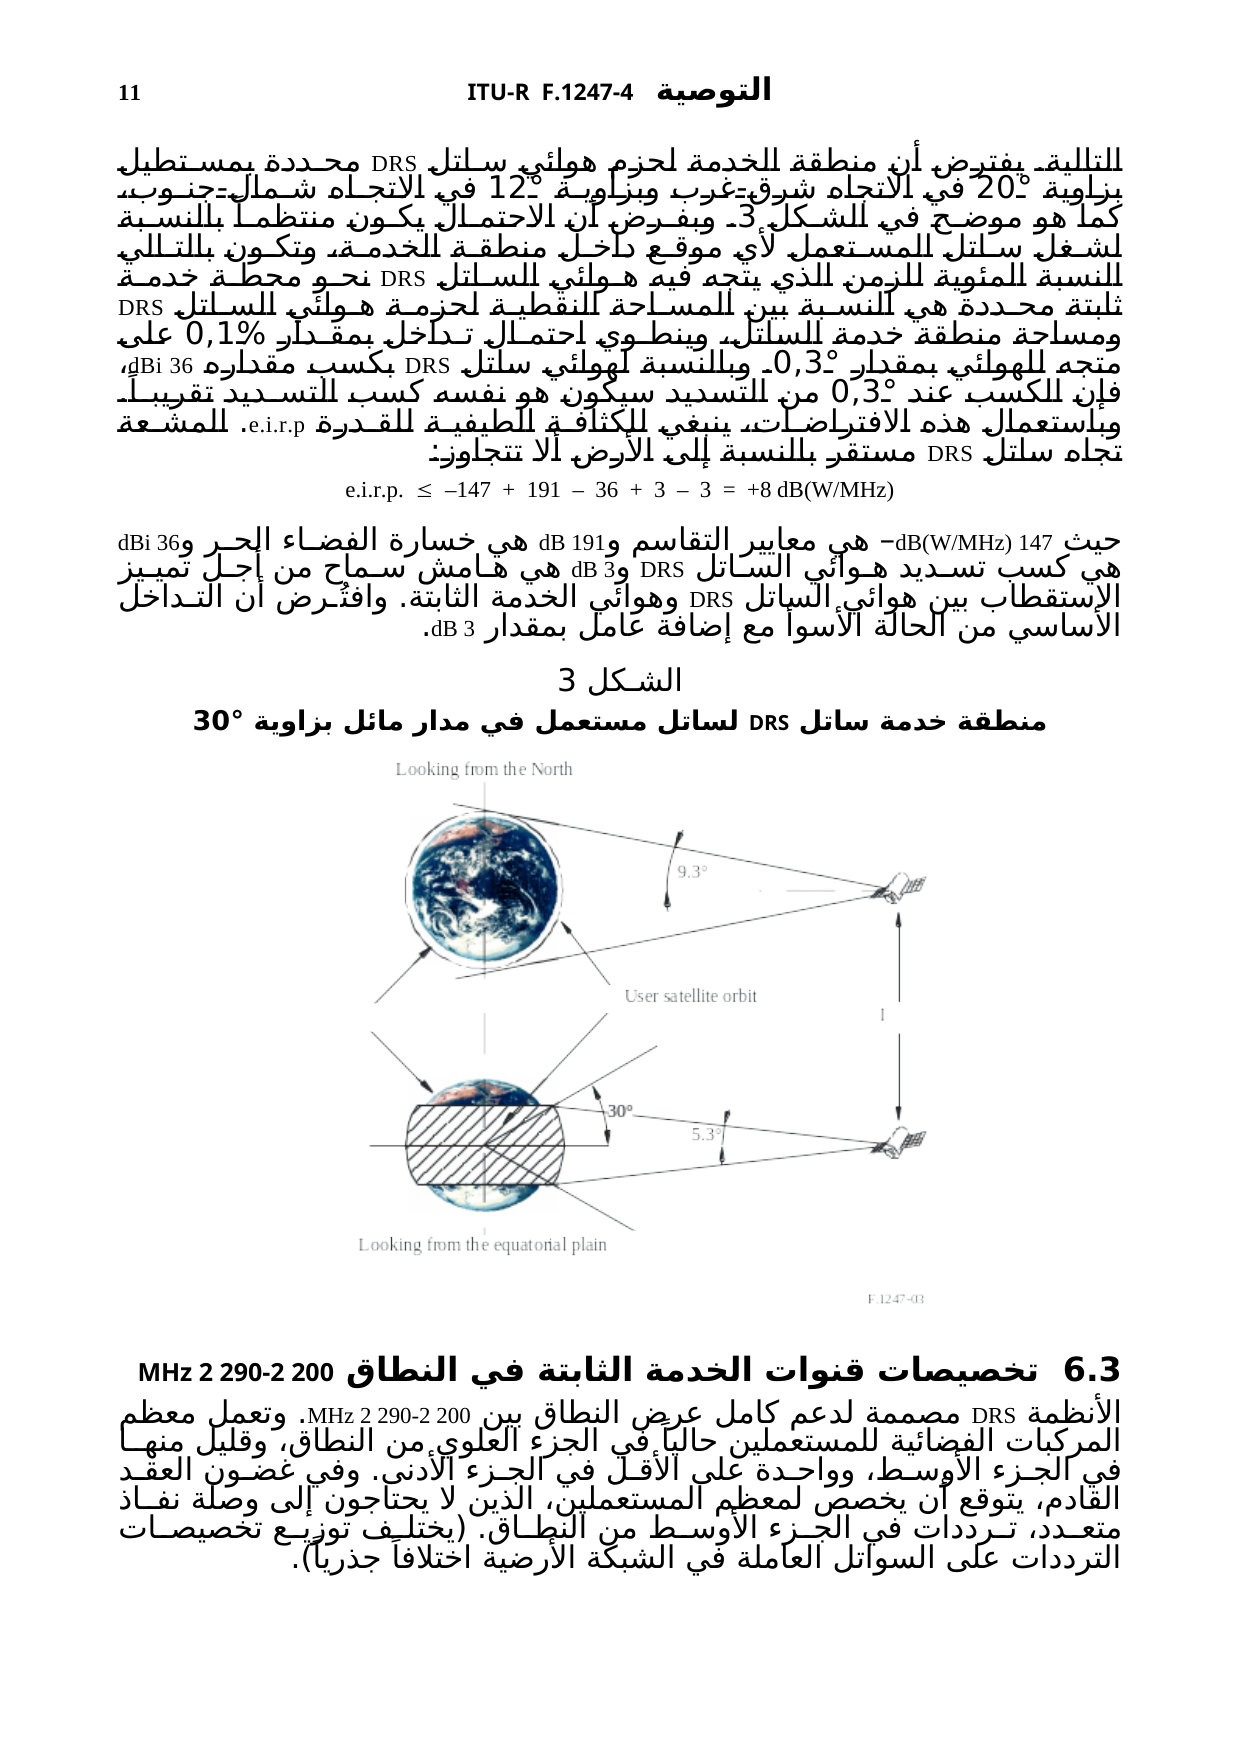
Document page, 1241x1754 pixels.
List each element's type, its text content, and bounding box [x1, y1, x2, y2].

text الأنظمة DRS مصممة لدعم كامل عرض النطاق بين MHz 2 290-2 200. وتعمل معظم المركبات الفضائية للمستعملين حالياً في الجزء العلوي من النطاق، وقليل منها في الجزء الأوسط، وواحدة على الأقل في الجزء الأدنى. وفي غضون العقد القادم، يتوقع أن يخصص لمعظم المستعملين، الذين لا يحتاجون إلى وصلة نفاذ متعدد، ترددات في الجزء الأوسط من النطاق. (يختلف توزيع تخصيصات الترددات على السواتل العاملة في الشبكة الأرضية اختلافاً جذرياً). [118, 1400, 1122, 1575]
text الشـكل 3 [118, 668, 1122, 698]
title منطقة خدمة ساتل DRS لساتل مستعمل في مدار مائل بزاوية °30 [118, 710, 1122, 735]
text حيث dB(W/MHz) 147– هي معايير التقاسم وdB 191 هي خسارة الفضاء الحر وdBi 36 هي كسب تسديد هوائي الساتل DRS وdB 3 هي هامش سماح من أجل تمييز الاستقطاب بين هوائي الساتل DRS وهوائي الخدمة الثابتة. وافتُرض أن التداخل الأساسي من الحالة الأسوأ مع إضافة عامل بمقدار dB 3. [118, 527, 1122, 643]
subtitle 6.3 تخصيصات قنوات الخدمة الثابتة في النطاق MHz 2 290-2 200 [118, 1357, 1122, 1388]
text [118, 148, 1122, 468]
text e.i.r.p. –147 + 191 – 36 + 3 – 3 = +8 dB(W/MHz) [118, 481, 1122, 502]
